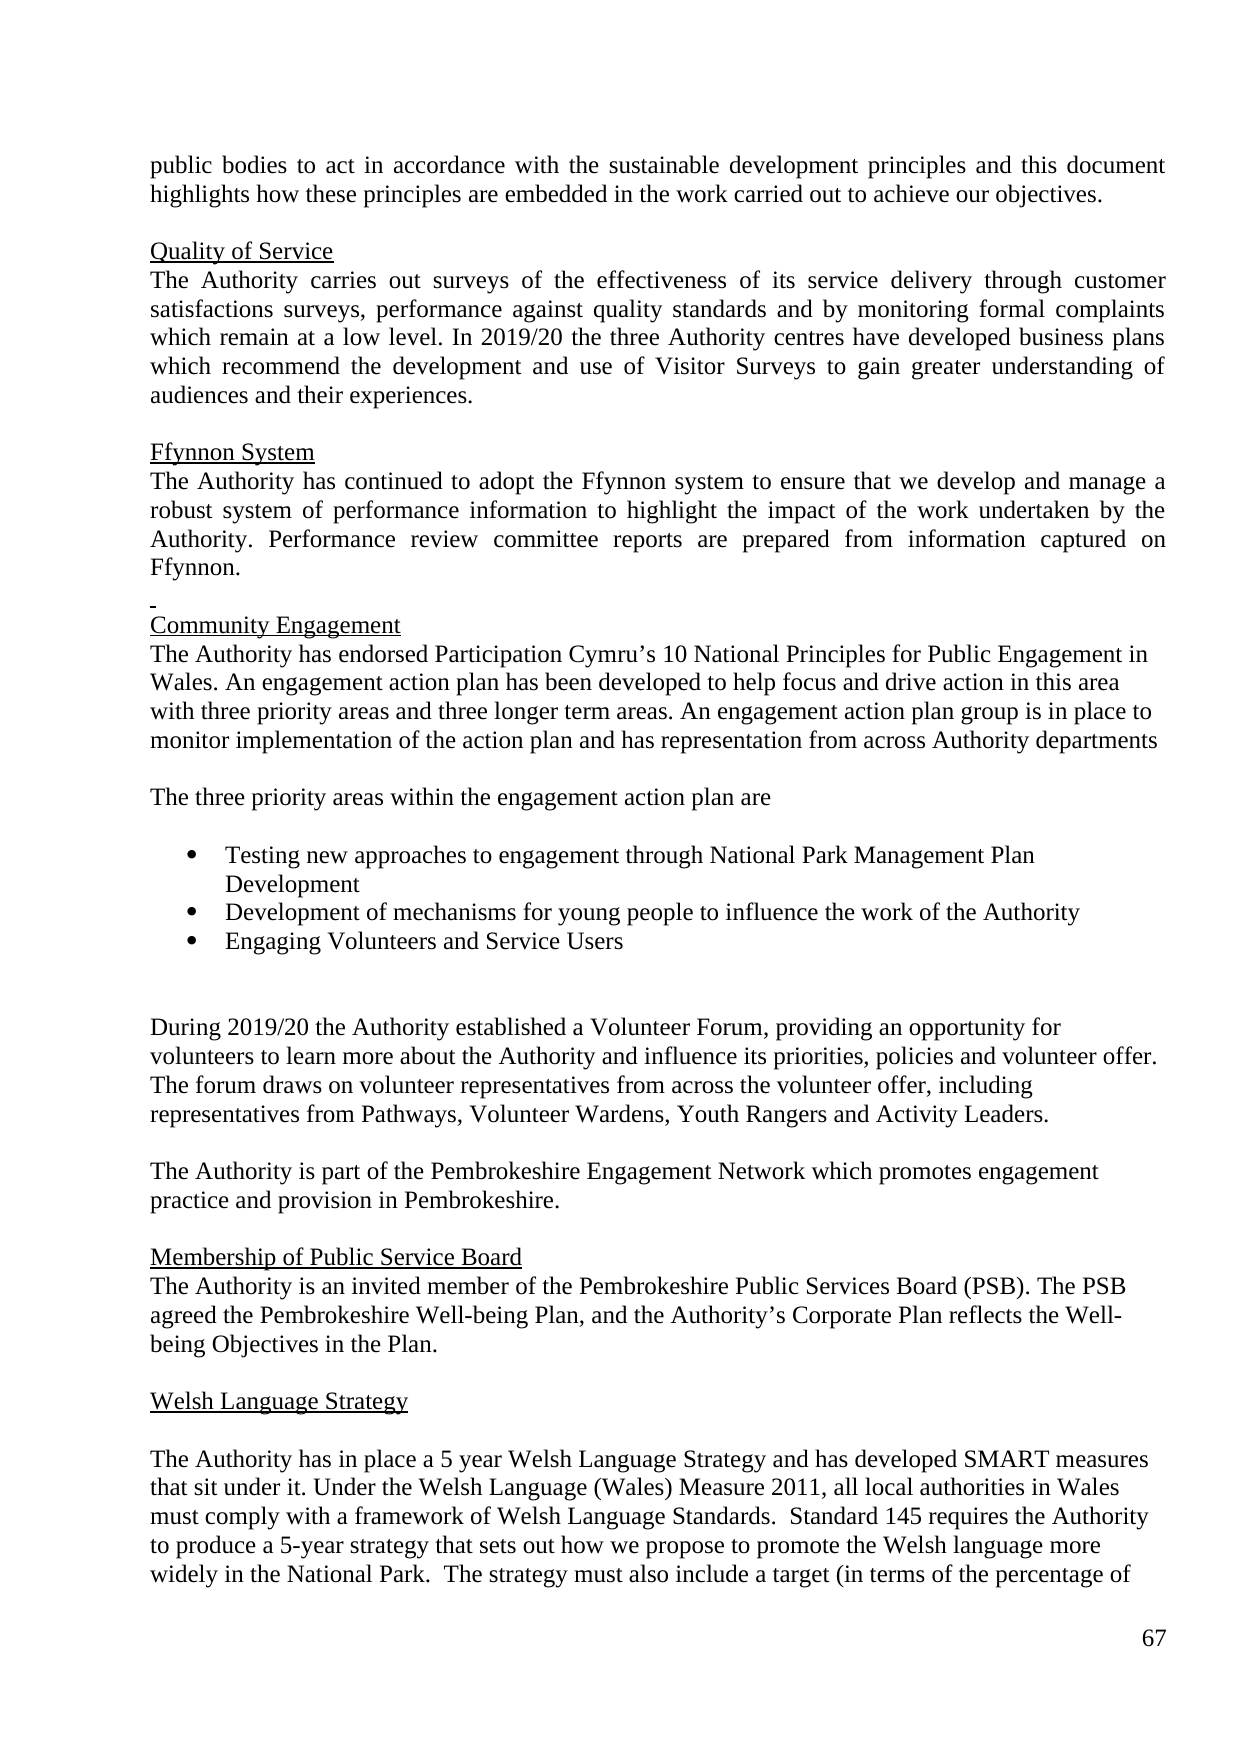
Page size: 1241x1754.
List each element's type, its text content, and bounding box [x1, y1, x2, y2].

text The three priority areas within the engagement action plan are [150, 782, 1167, 811]
text The Authority has continued to adopt the Ffynnon system to ensure that we develop and manage a robust system of performance information to highlight the impact of the work undertaken by the Authority. Performance review committee reports are prepared from information captured on Ffynnon. [150, 466, 1167, 581]
text Welsh Language Strategy [150, 1386, 1167, 1415]
text During 2019/20 the Authority established a Volunteer Forum, providing an opportunity for volunteers to learn more about the Authority and influence its priorities, policies and volunteer offer. The forum draws on volunteer representatives from across the volunteer offer, including representatives from Pathways, Volunteer Wardens, Youth Rangers and Activity Leaders. [150, 1012, 1167, 1127]
text Community Engagement [150, 610, 1167, 639]
text The Authority is part of the Pembrokeshire Engagement Network which promotes engagement practice and provision in Pembrokeshire. [150, 1156, 1167, 1214]
text Ffynnon System [150, 437, 1167, 466]
list Engaging Volunteers and Service Users [187, 926, 1167, 955]
text Quality of Service [150, 236, 1167, 265]
list Development of mechanisms for young people to influence the work of the Authority [187, 897, 1167, 926]
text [150, 150, 1167, 207]
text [150, 1444, 1167, 1587]
text The Authority carries out surveys of the effectiveness of its service delivery through customer satisfactions surveys, performance against quality standards and by monitoring formal complaints which remain at a low level. In 2019/20 the three Authority centres have developed business plans which recommend the development and use of Visitor Surveys to gain greater understanding of audiences and their experiences. [150, 265, 1167, 409]
text Membership of Public Service Board [150, 1242, 1167, 1271]
text The Authority is an invited member of the Pembrokeshire Public Services Board (PSB). The PSB agreed the Pembrokeshire Well-being Plan, and the Authority’s Corporate Plan reflects the Well-being Objectives in the Plan. [150, 1271, 1167, 1357]
list Testing new approaches to engagement through National Park Management Plan Development [187, 840, 1167, 897]
text The Authority has endorsed Participation Cymru’s 10 National Principles for Public Engagement in Wales. An engagement action plan has been developed to help focus and drive action in this area with three priority areas and three longer term areas. An engagement action plan group is in place to monitor implementation of the action plan and has representation from across Authority departments [150, 639, 1167, 754]
